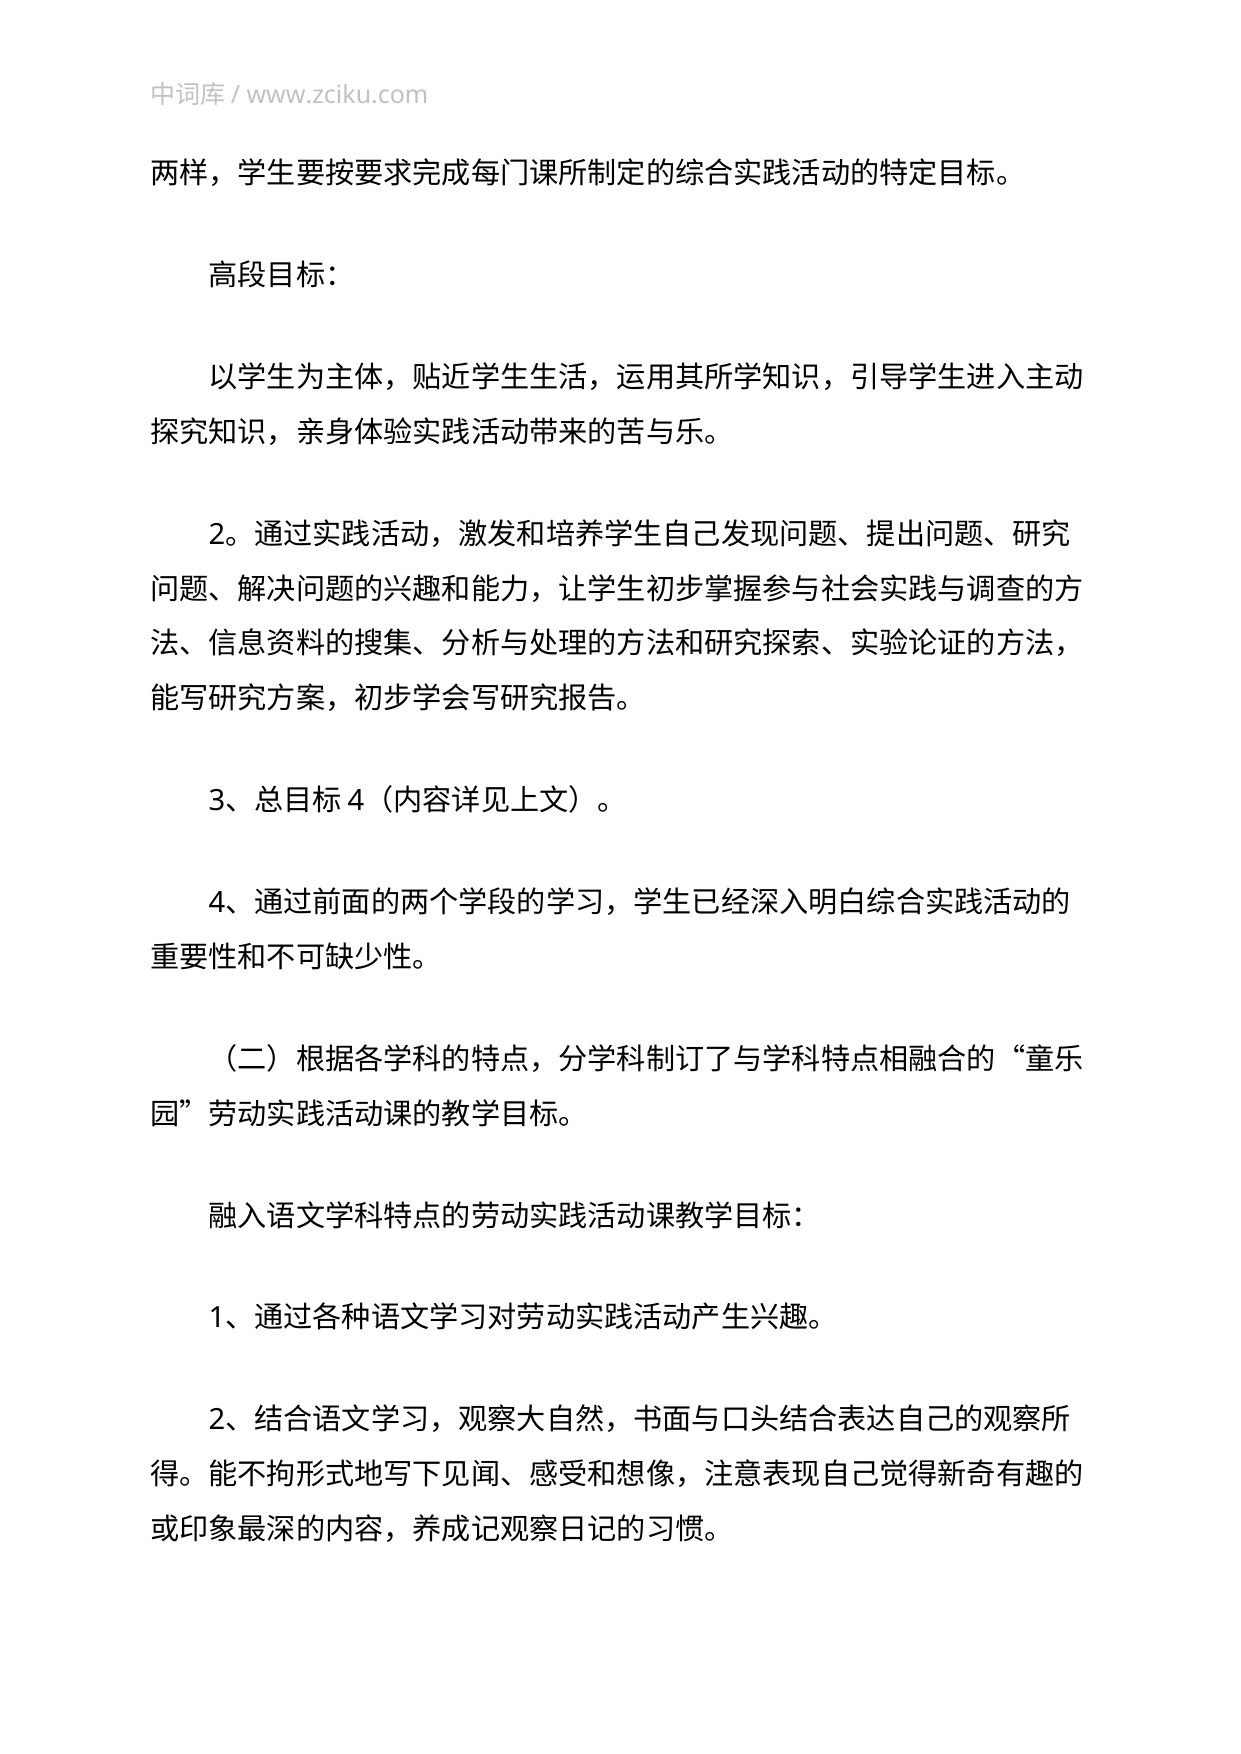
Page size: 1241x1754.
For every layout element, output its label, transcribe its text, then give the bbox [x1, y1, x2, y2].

text 3、总目标4（内容详见上文）。 [150, 777, 1090, 819]
text 2、结合语文学习，观察大自然，书面与口头结合表达自己的观察所得。能不拘形式地写下见闻、感受和想像，注意表现自己觉得新奇有趣的或印象最深的内容，养成记观察日记的习惯。 [150, 1396, 1090, 1548]
text 2。通过实践活动，激发和培养学生自己发现问题、提出问题、研究问题、解决问题的兴趣和能力，让学生初步掌握参与社会实践与调查的方法、信息资料的搜集、分析与处理的方法和研究探索、实验论证的方法，能写研究方案，初步学会写研究报告。 [150, 510, 1090, 717]
text 融入语文学科特点的劳动实践活动课教学目标： [150, 1192, 1090, 1234]
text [150, 150, 1090, 192]
text （二）根据各学科的特点，分学科制订了与学科特点相融合的“童乐园”劳动实践活动课的教学目标。 [150, 1036, 1090, 1133]
text 高段目标： [150, 252, 1090, 294]
text 4、通过前面的两个学段的学习，学生已经深入明白综合实践活动的重要性和不可缺少性。 [150, 879, 1090, 976]
text 以学生为主体，贴近学生生活，运用其所学知识，引导学生进入主动探究知识，亲身体验实践活动带来的苦与乐。 [150, 353, 1090, 451]
text 1、通过各种语文学习对劳动实践活动产生兴趣。 [150, 1294, 1090, 1336]
